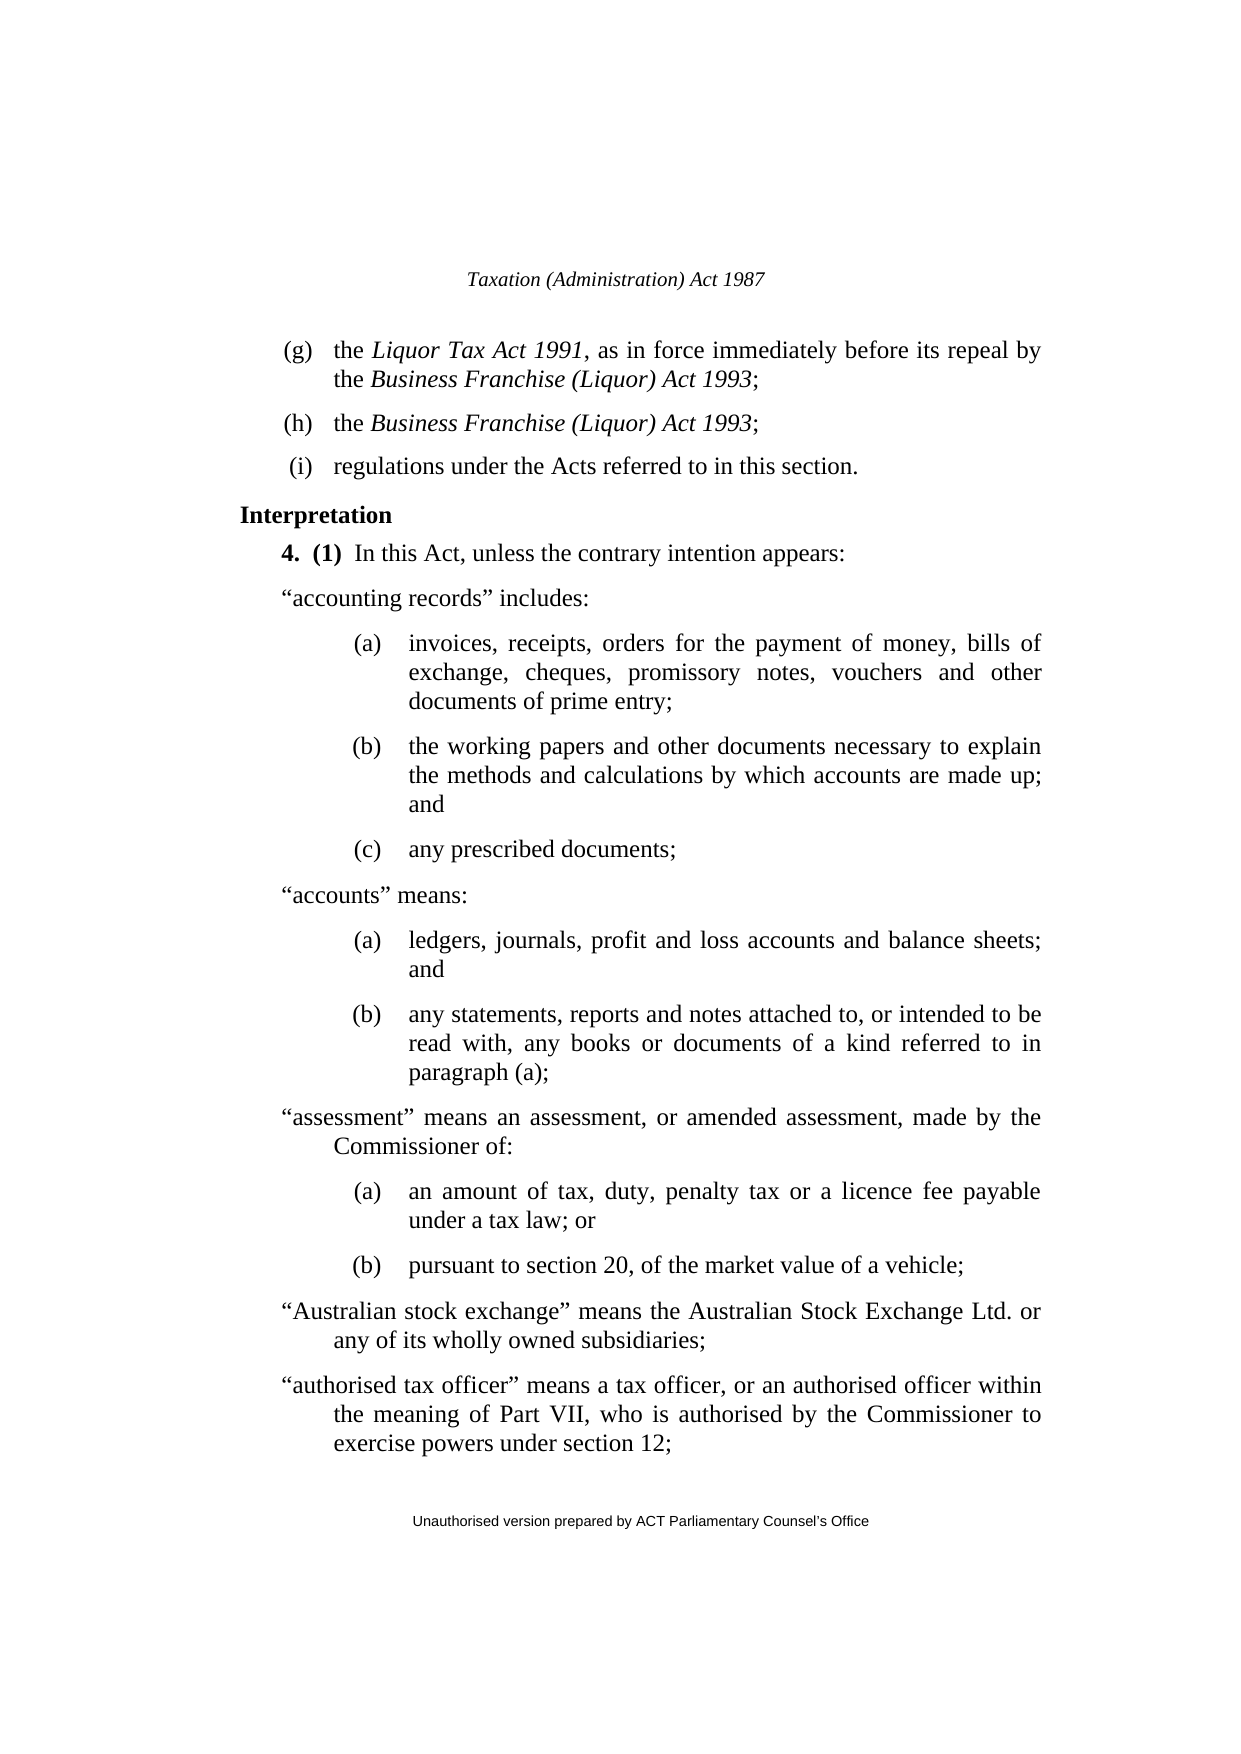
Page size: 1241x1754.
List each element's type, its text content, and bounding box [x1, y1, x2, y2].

text (i) regulations under the Acts referred to in this section. [239, 451, 1042, 480]
text “accounts” means: [281, 880, 1042, 908]
text (b) pursuant to section 20, of the market value of a vehicle; [239, 1251, 1042, 1279]
text 4. (1) In this Act, unless the contrary intention appears: [239, 538, 1042, 566]
text (c) any prescribed documents; [239, 834, 1042, 863]
text “authorised tax officer” means a tax officer, or an authorised officer within the meaning of Part VII, who is authorised by the Commissioner to exercise powers under section 12; [281, 1370, 1042, 1456]
text (g) the Liquor Tax Act 1991, as in force immediately before its repeal by the Business Franchise (Liquor) Act 1993; [239, 336, 1042, 393]
text (a) an amount of tax, duty, penalty tax or a licence fee payable under a tax law; or [239, 1176, 1042, 1234]
text (b) the working papers and other documents necessary to explain the methods and calculations by which accounts are made up; and [239, 731, 1042, 818]
text (a) invoices, receipts, orders for the payment of money, bills of exchange, cheques, promissory notes, vouchers and other documents of prime entry; [239, 628, 1042, 715]
text “accounting records” includes: [281, 583, 1042, 612]
text (h) the Business Franchise (Liquor) Act 1993; [239, 408, 1042, 436]
text (b) any statements, reports and notes attached to, or intended to be read with, any books or documents of a kind referred to in paragraph (a); [239, 999, 1042, 1086]
text “assessment” means an assessment, or amended assessment, made by the Commissioner of: [281, 1102, 1042, 1160]
text (a) ledgers, journals, profit and loss accounts and balance sheets; and [239, 925, 1042, 983]
text “Australian stock exchange” means the Australian Stock Exchange Ltd. or any of its wholly owned subsidiaries; [281, 1296, 1042, 1353]
subtitle Interpretation [239, 501, 1042, 529]
